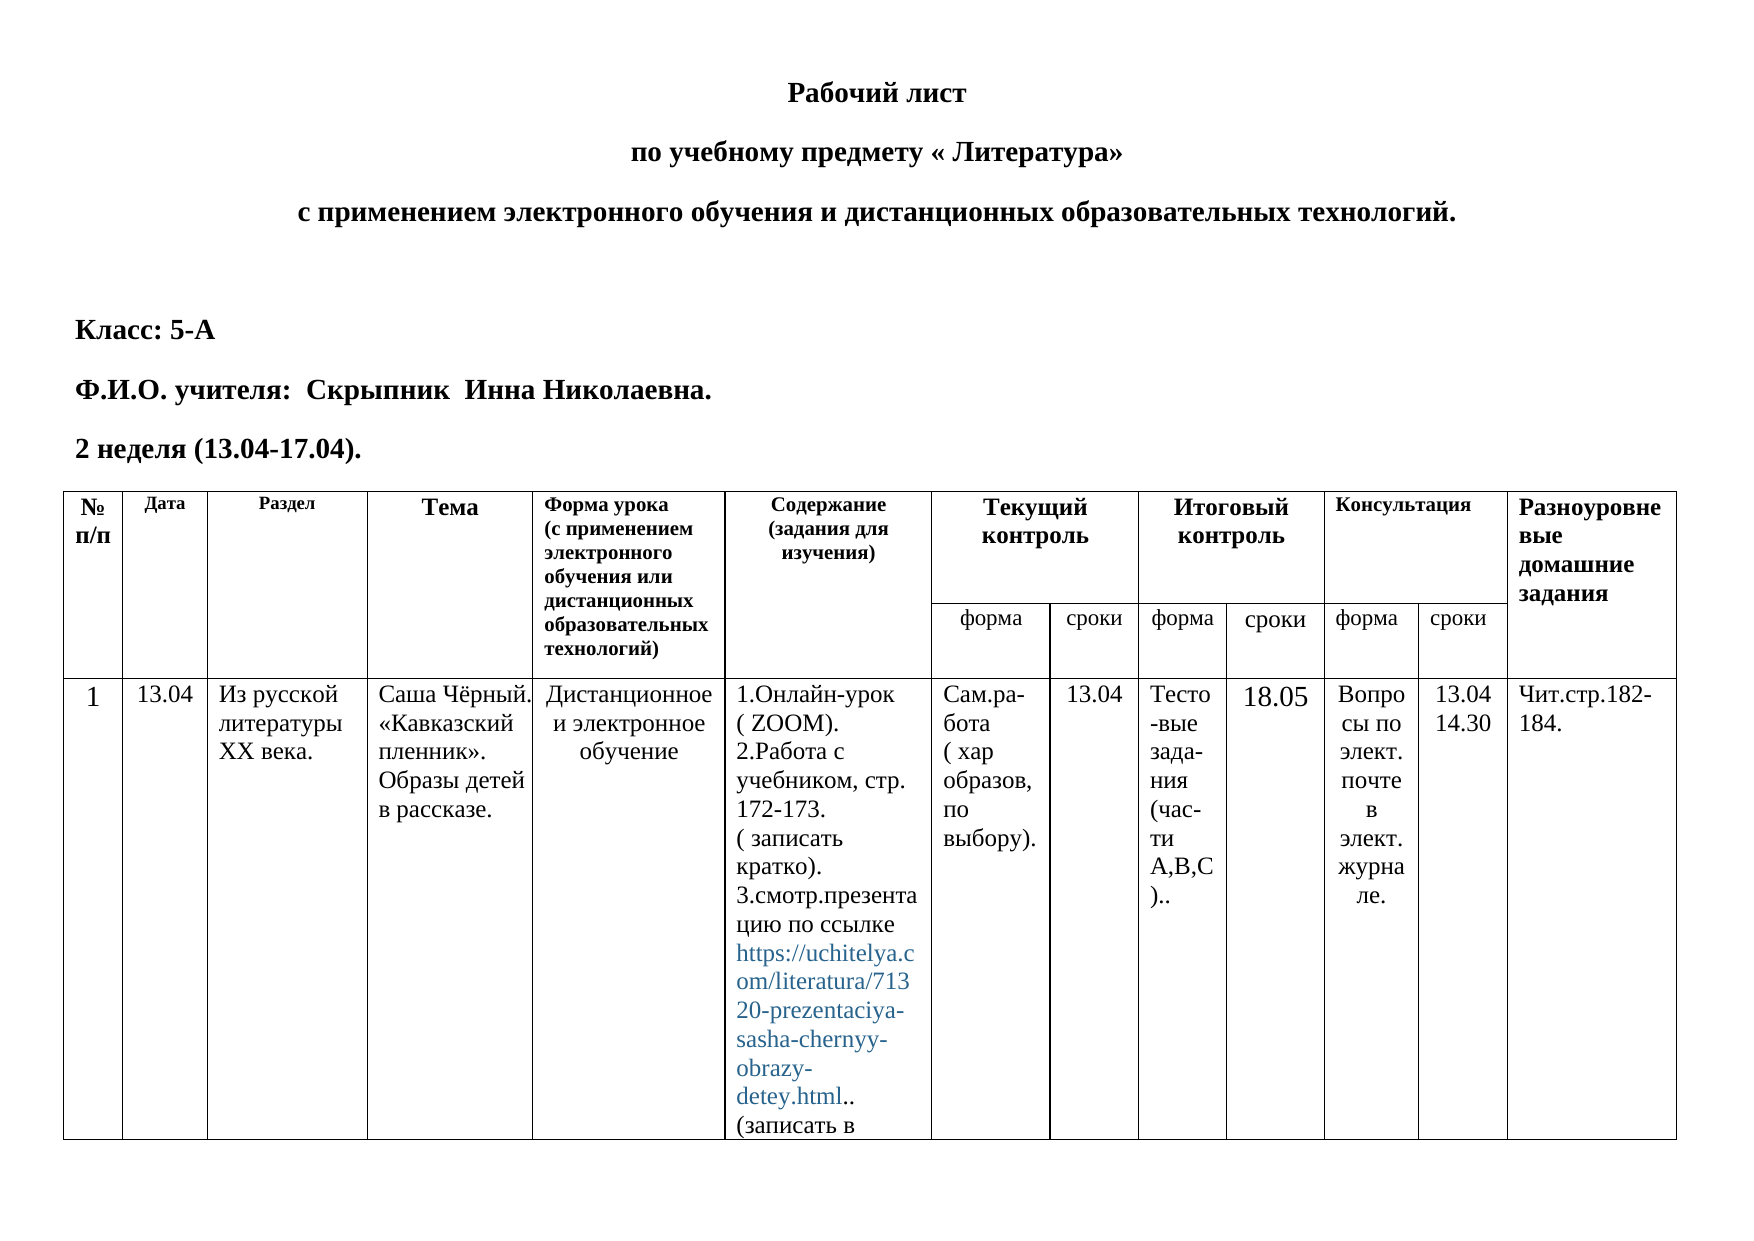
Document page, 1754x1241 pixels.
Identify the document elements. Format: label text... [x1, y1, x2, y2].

text Рабочий лист [75, 75, 1679, 108]
table_cell 1 [64, 679, 122, 1139]
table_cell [533, 679, 724, 1139]
text 2 неделя (13.04-17.04). [75, 431, 1679, 465]
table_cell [208, 679, 367, 1139]
table_cell сроки [1051, 604, 1138, 678]
table_cell 13.04 [1051, 679, 1138, 1139]
text Ф.И.О. учителя: Скрыпник Инна Николаевна. [75, 372, 1679, 405]
table_header Форма урока (с применением электронного обучения или дистанционных образовательных технологий) [533, 492, 724, 678]
text с применением электронного обучения и дистанционных образовательных технологий. [75, 194, 1679, 227]
table_cell 18.05 [1227, 679, 1324, 1139]
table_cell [1325, 679, 1418, 1139]
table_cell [1139, 679, 1226, 1139]
table_cell сроки [1227, 604, 1324, 678]
table_header Дата [123, 492, 207, 678]
table_cell форма [1139, 604, 1226, 678]
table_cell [726, 679, 931, 1139]
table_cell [932, 679, 1049, 1139]
table_cell форма [1325, 604, 1418, 678]
table_cell Чит.стр.182-184. [1508, 679, 1676, 1139]
table_cell сроки [1419, 604, 1507, 678]
table_header Итоговый контроль [1139, 492, 1324, 603]
table_header Раздел [208, 492, 367, 678]
table_header Разноуровне вые домашние задания [1508, 492, 1676, 678]
table_header № п/п [64, 492, 122, 678]
table_header Консультация [1325, 492, 1507, 603]
text Класс: 5-А [75, 312, 1679, 346]
table_header Тема [368, 492, 532, 678]
table_header Текущий контроль [932, 492, 1138, 603]
text по учебному предмету « Литература» [75, 134, 1679, 168]
table_cell 13.04 [123, 679, 207, 1139]
table_header Содержание (задания для изучения) [726, 492, 931, 678]
table_cell форма [932, 604, 1049, 678]
table_cell 13.04 14.30 [1419, 679, 1507, 1139]
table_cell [368, 679, 532, 1139]
